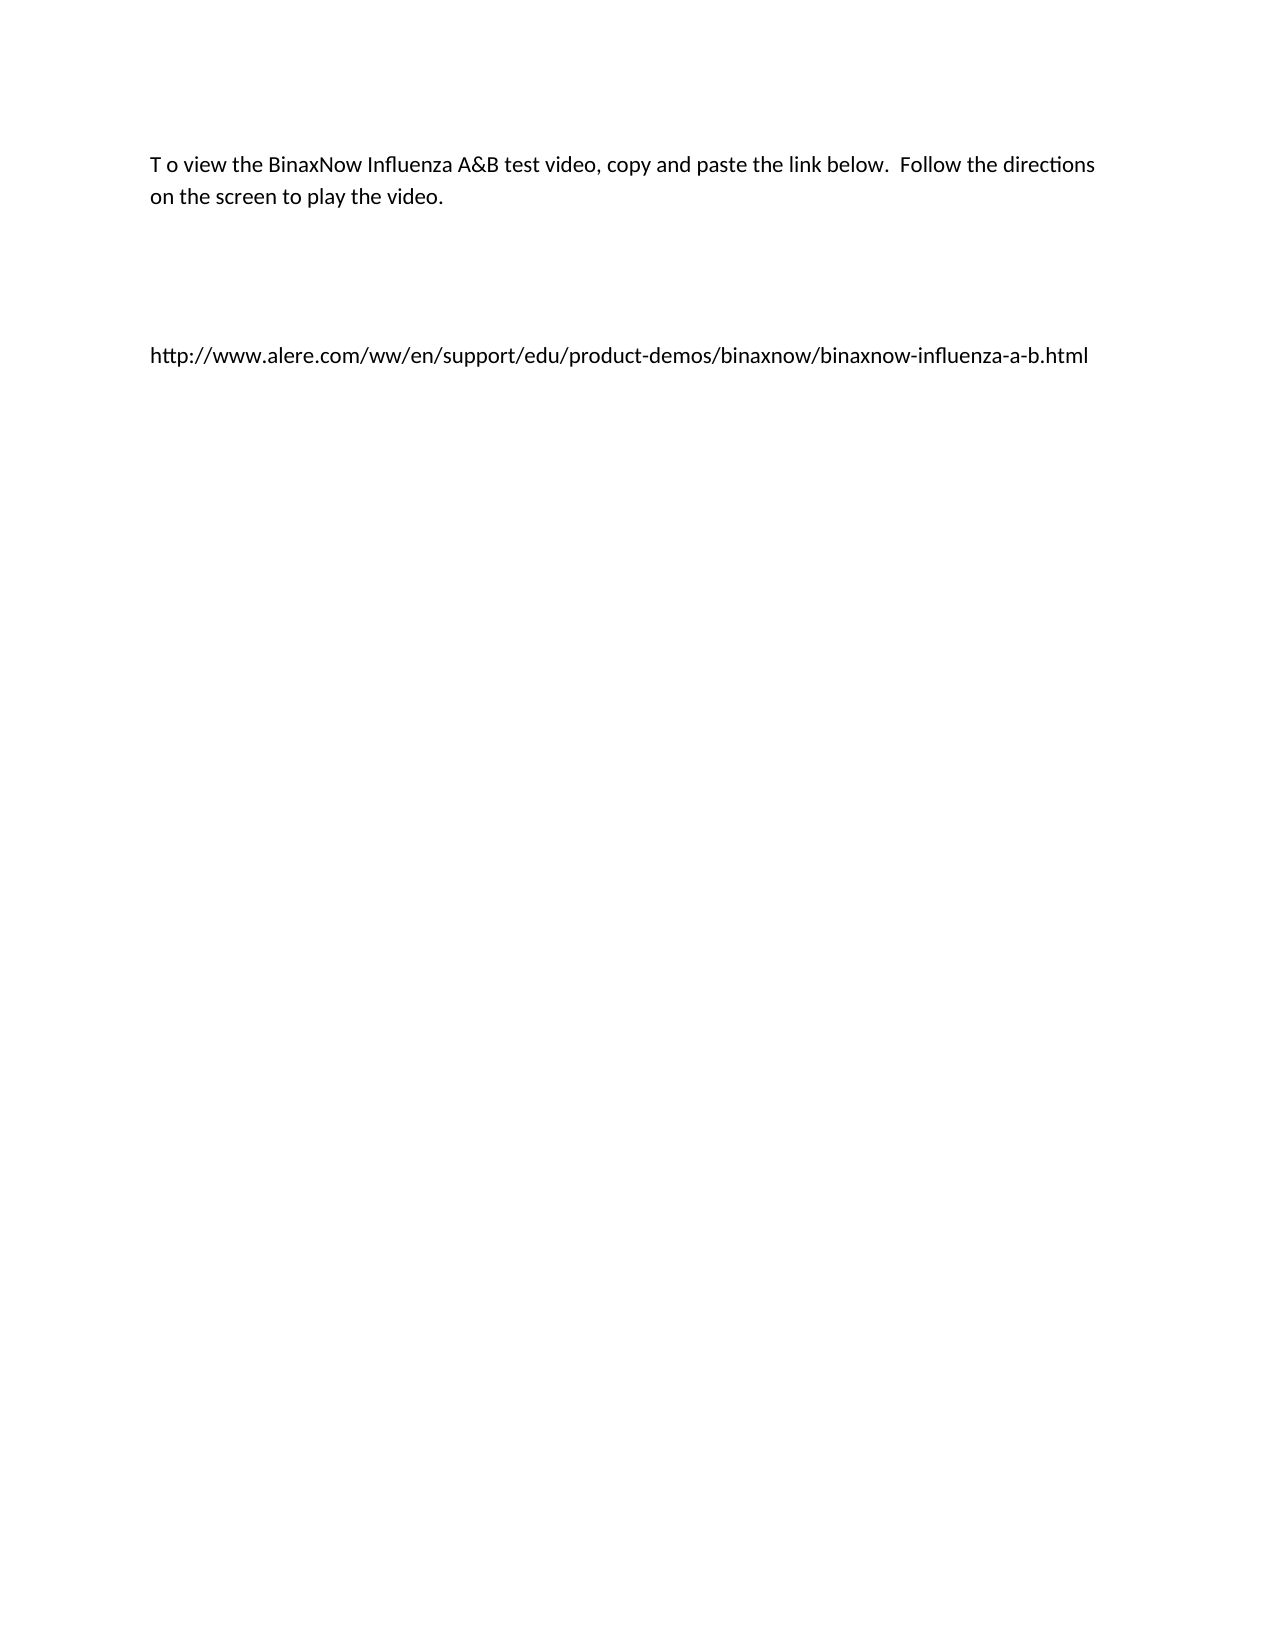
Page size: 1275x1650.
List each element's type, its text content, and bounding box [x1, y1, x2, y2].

text T o view the BinaxNow Influenza A&B test video, copy and paste the link below. Follow the directions on the screen to play the video. [150, 150, 1125, 210]
text http://www.alere.com/ww/en/support/edu/product-demos/binaxnow/binaxnow-influenza-a-b.html [150, 341, 1125, 369]
